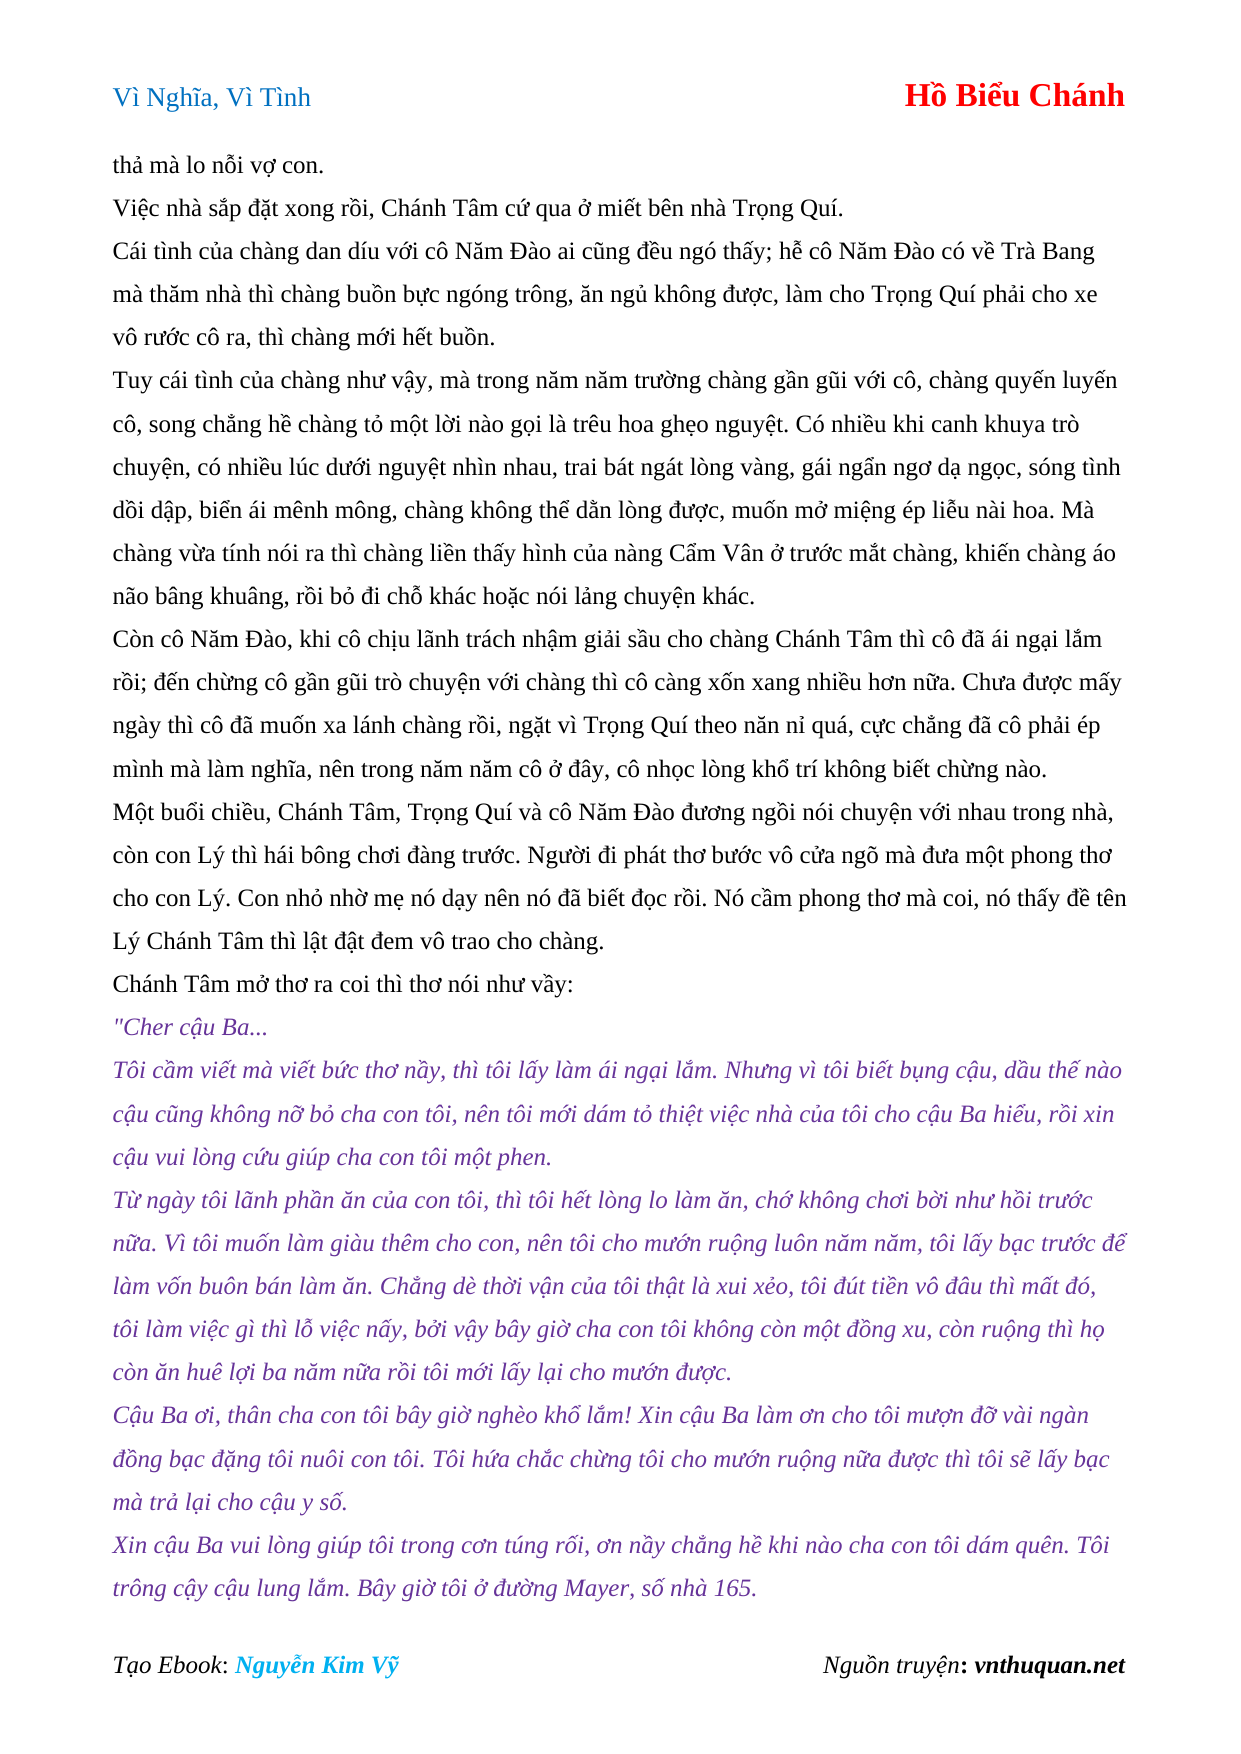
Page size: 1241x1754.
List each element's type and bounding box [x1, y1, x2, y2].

text [112, 150, 1128, 1602]
